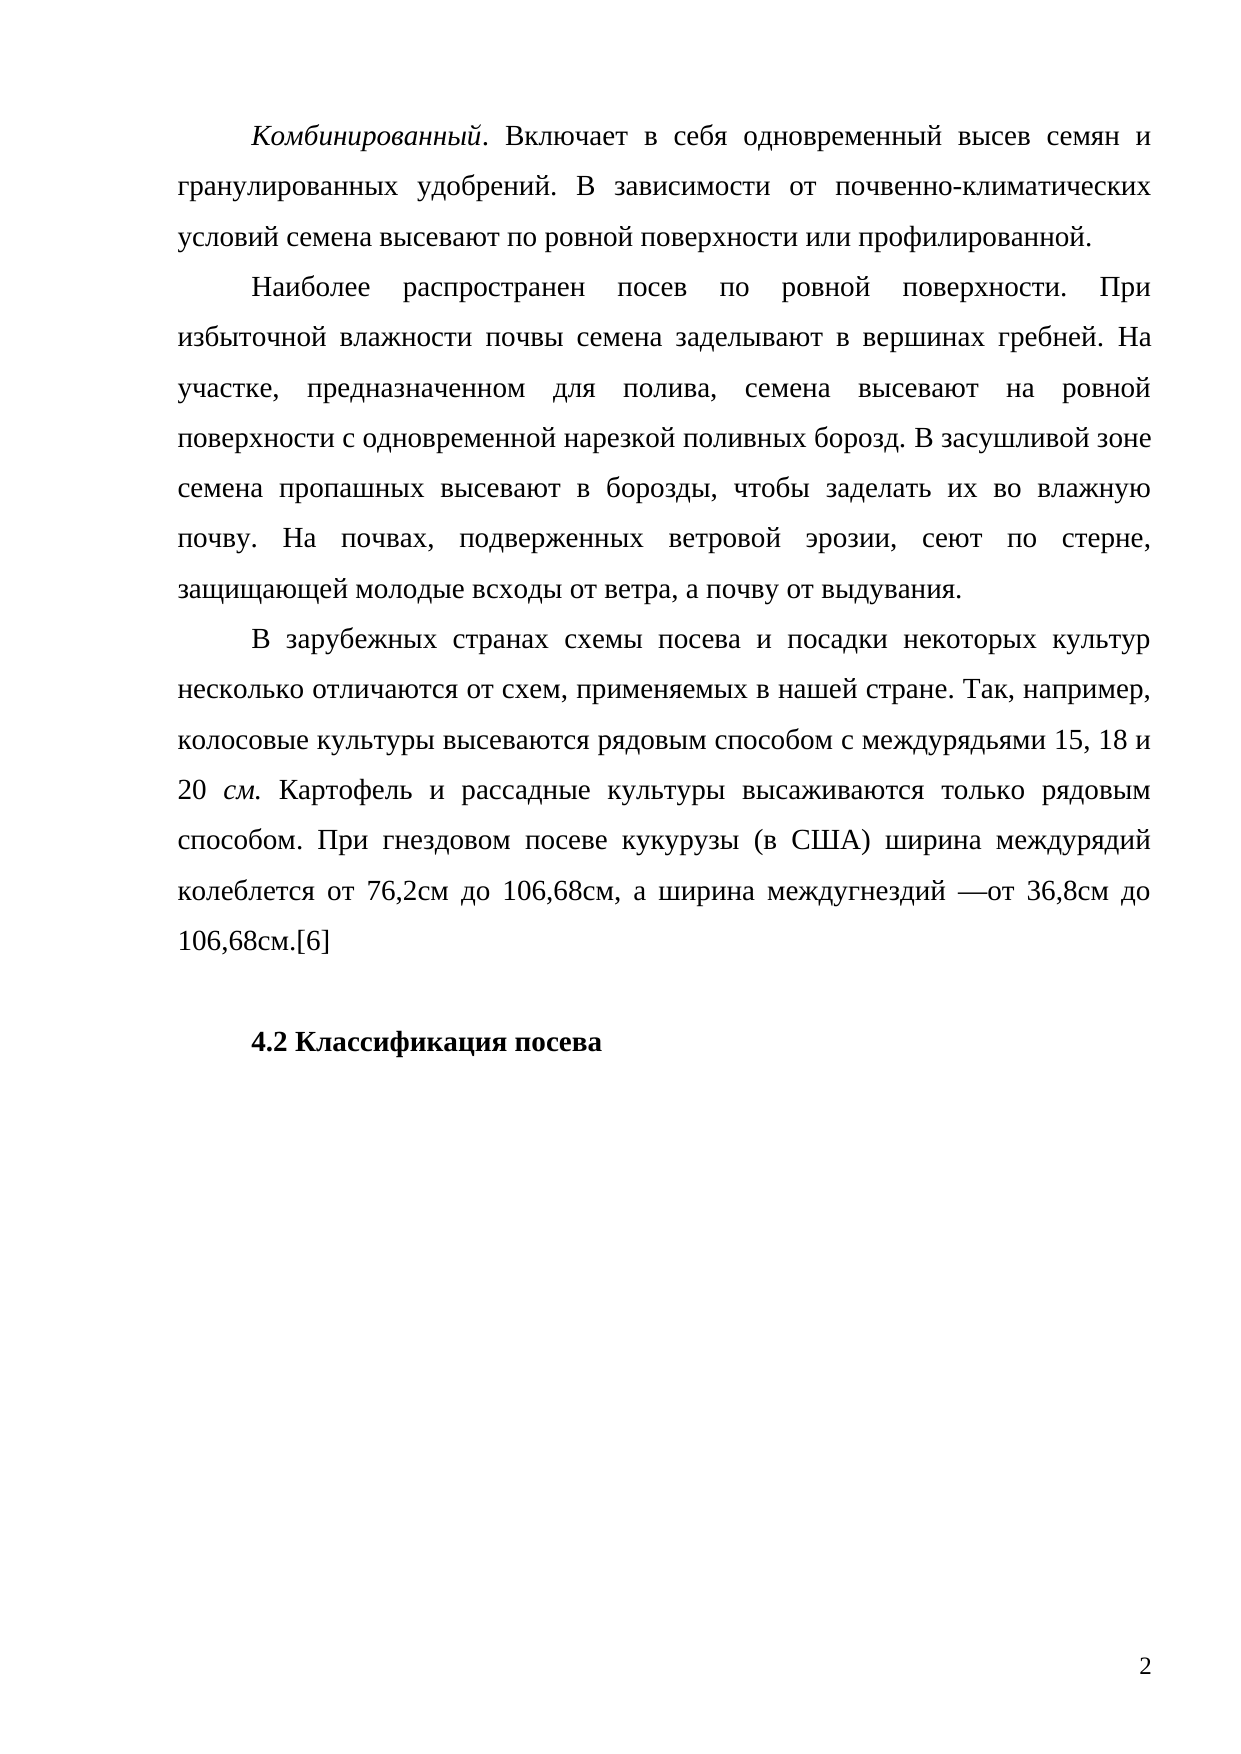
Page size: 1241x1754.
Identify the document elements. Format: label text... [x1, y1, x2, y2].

text 4.2 Классификация посева [177, 1024, 1152, 1057]
text Комбинированный. Включает в себя одновременный высев семян и гранулированных удобрений. В зависимости от почвенно-климатических условий семена высевают по ровной поверхности или профилированной. [177, 118, 1152, 252]
text В зарубежных странах схемы посева и посадки некоторых культур несколько отличаются от схем, применяемых в нашей стране. Так, например, колосовые культуры высеваются рядовым способом с междурядьями 15, 18 и . Картофель и рассадные культуры высаживаются только рядовым способом. При гнездовом посеве кукурузы (в США) ширина междурядий колеблется от 76,2см до 106,68см, а ширина междугнездий —от 36,8см до 106,68см.[6] [177, 621, 1152, 957]
text Наиболее распространен посев по ровной поверхности. При избыточной влажности почвы семена заделывают в вершинах гребней. На участке, предназначенном для полива, семена высевают на ровной поверхности с одновременной нарезкой поливных борозд. В засушливой зоне семена пропашных высевают в борозды, чтобы заделать их во влажную почву. На почвах, подверженных ветровой эрозии, сеют по стерне, защищающей молодые всходы от ветра, а почву от выдувания. [177, 269, 1152, 604]
